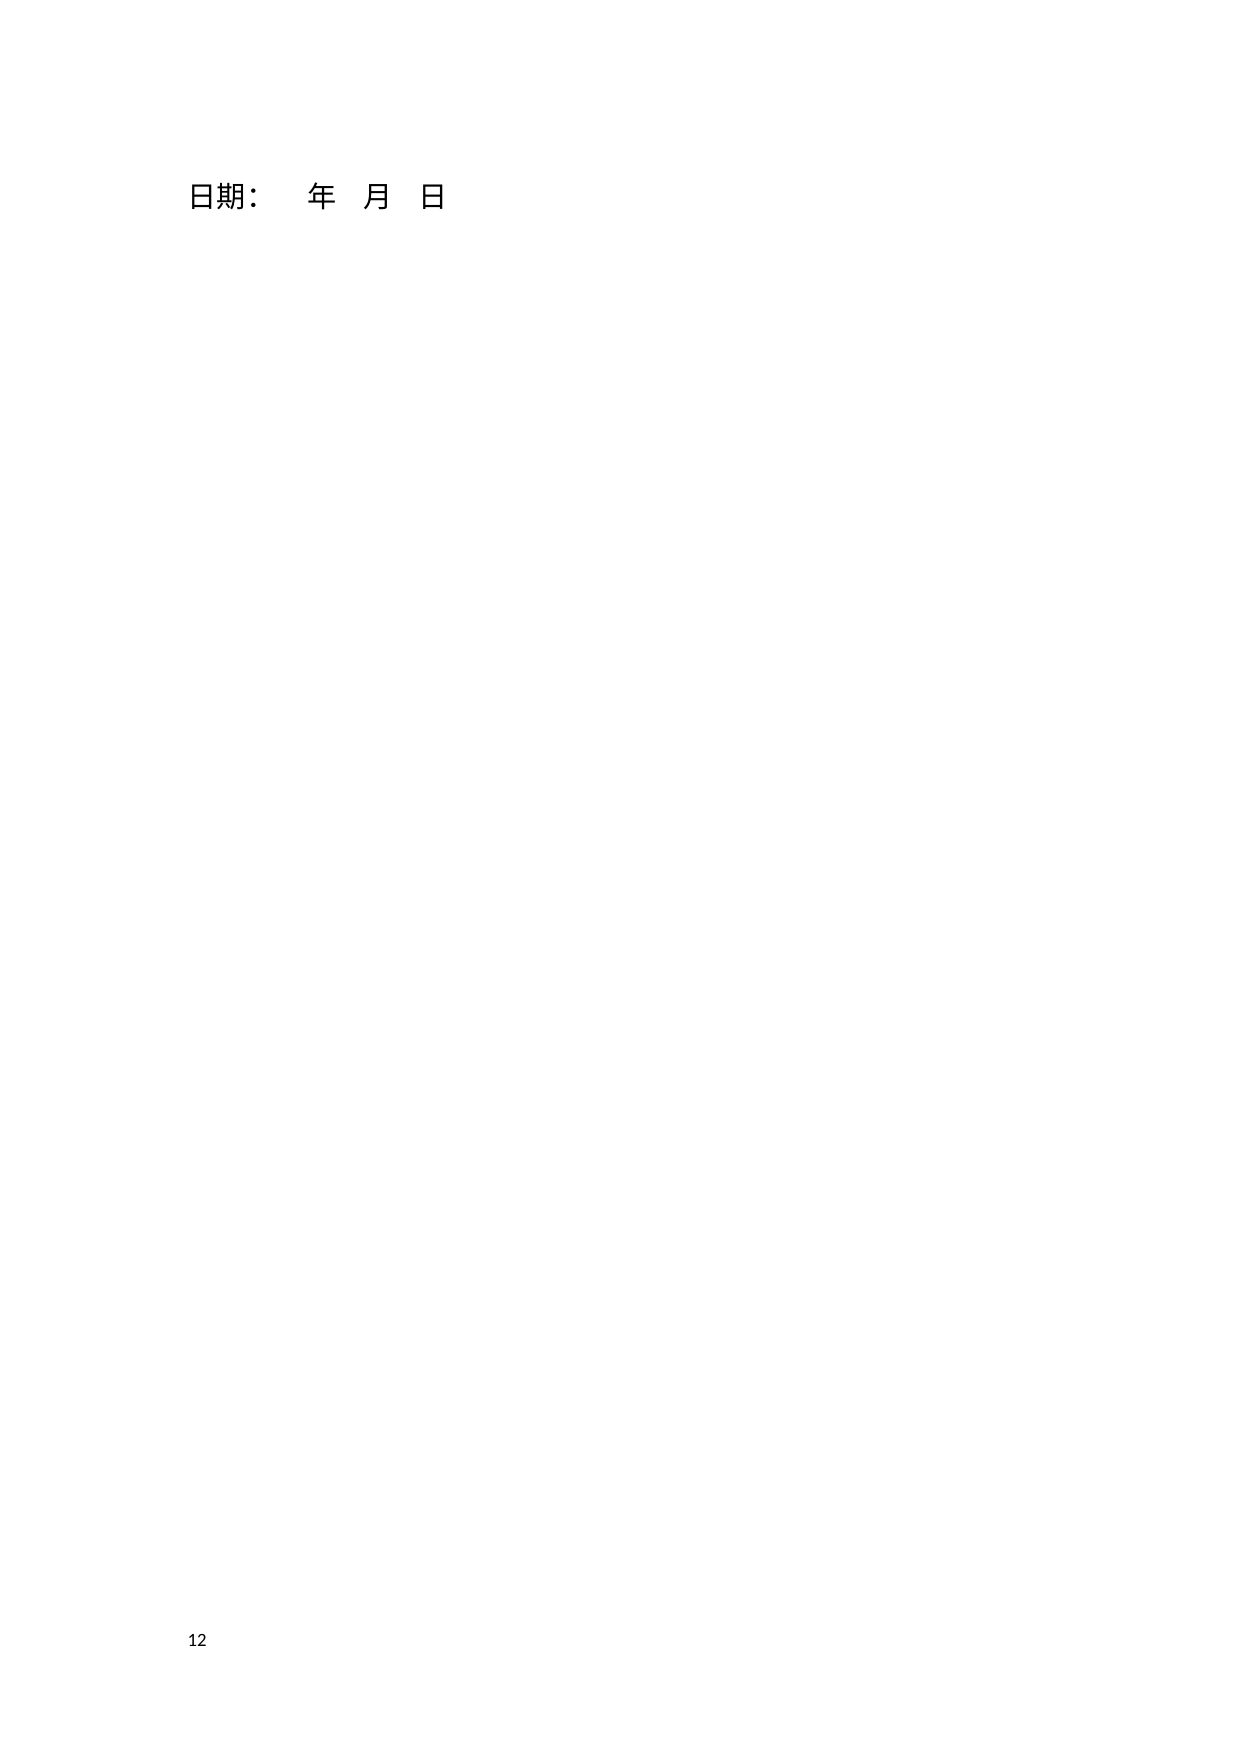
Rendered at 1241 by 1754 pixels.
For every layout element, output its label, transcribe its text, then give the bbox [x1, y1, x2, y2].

text 日期： 年 月 日 [187, 162, 1053, 227]
